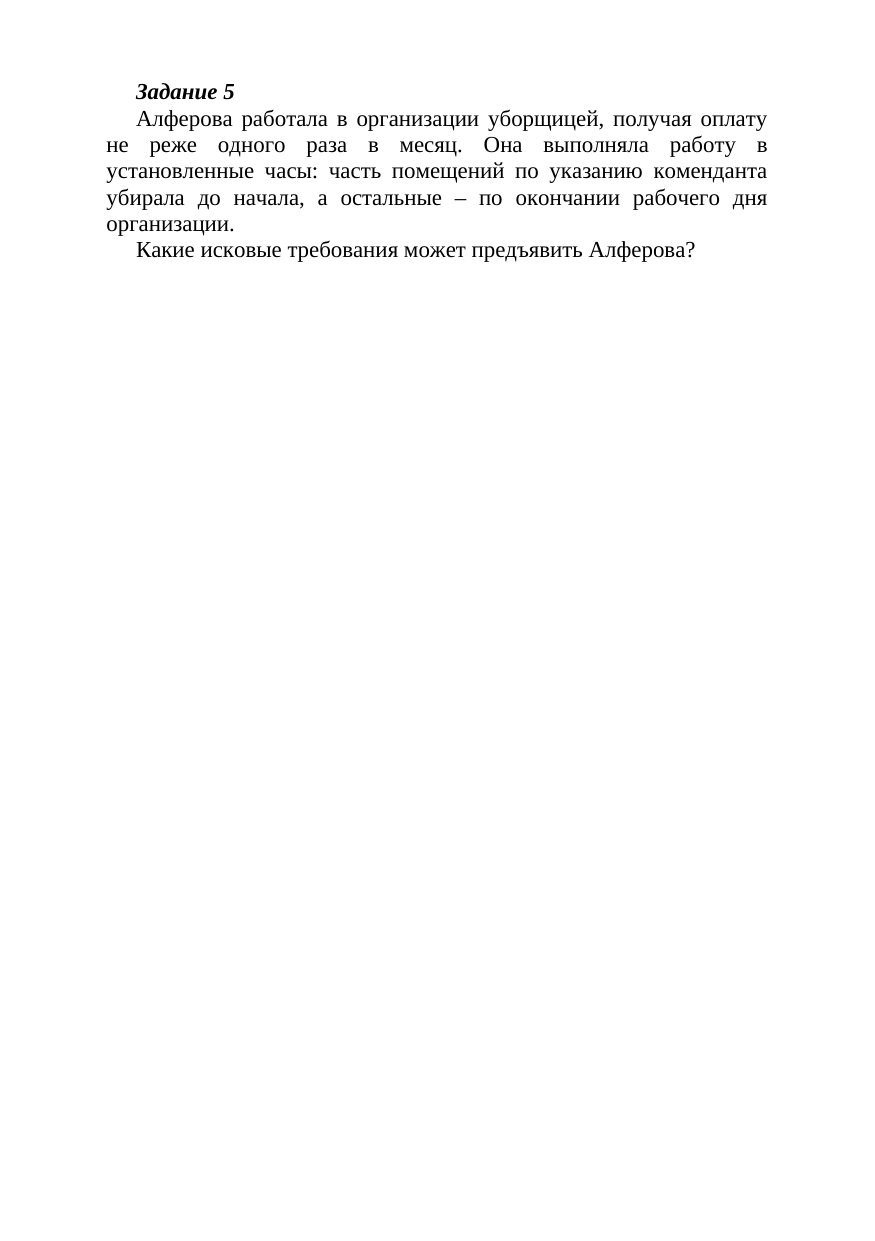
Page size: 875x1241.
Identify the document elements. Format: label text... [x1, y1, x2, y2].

text Алферова работала в организации уборщицей, получая оплату не реже одного раза в месяц. Она выполняла работу в установленные часы: часть помещений по указанию коменданта убирала до начала, а остальные – по окончании рабочего дня организации. [106, 105, 768, 237]
text Какие исковые требования может предъявить Алферова? [106, 237, 768, 263]
text Задание 5 [106, 78, 768, 105]
